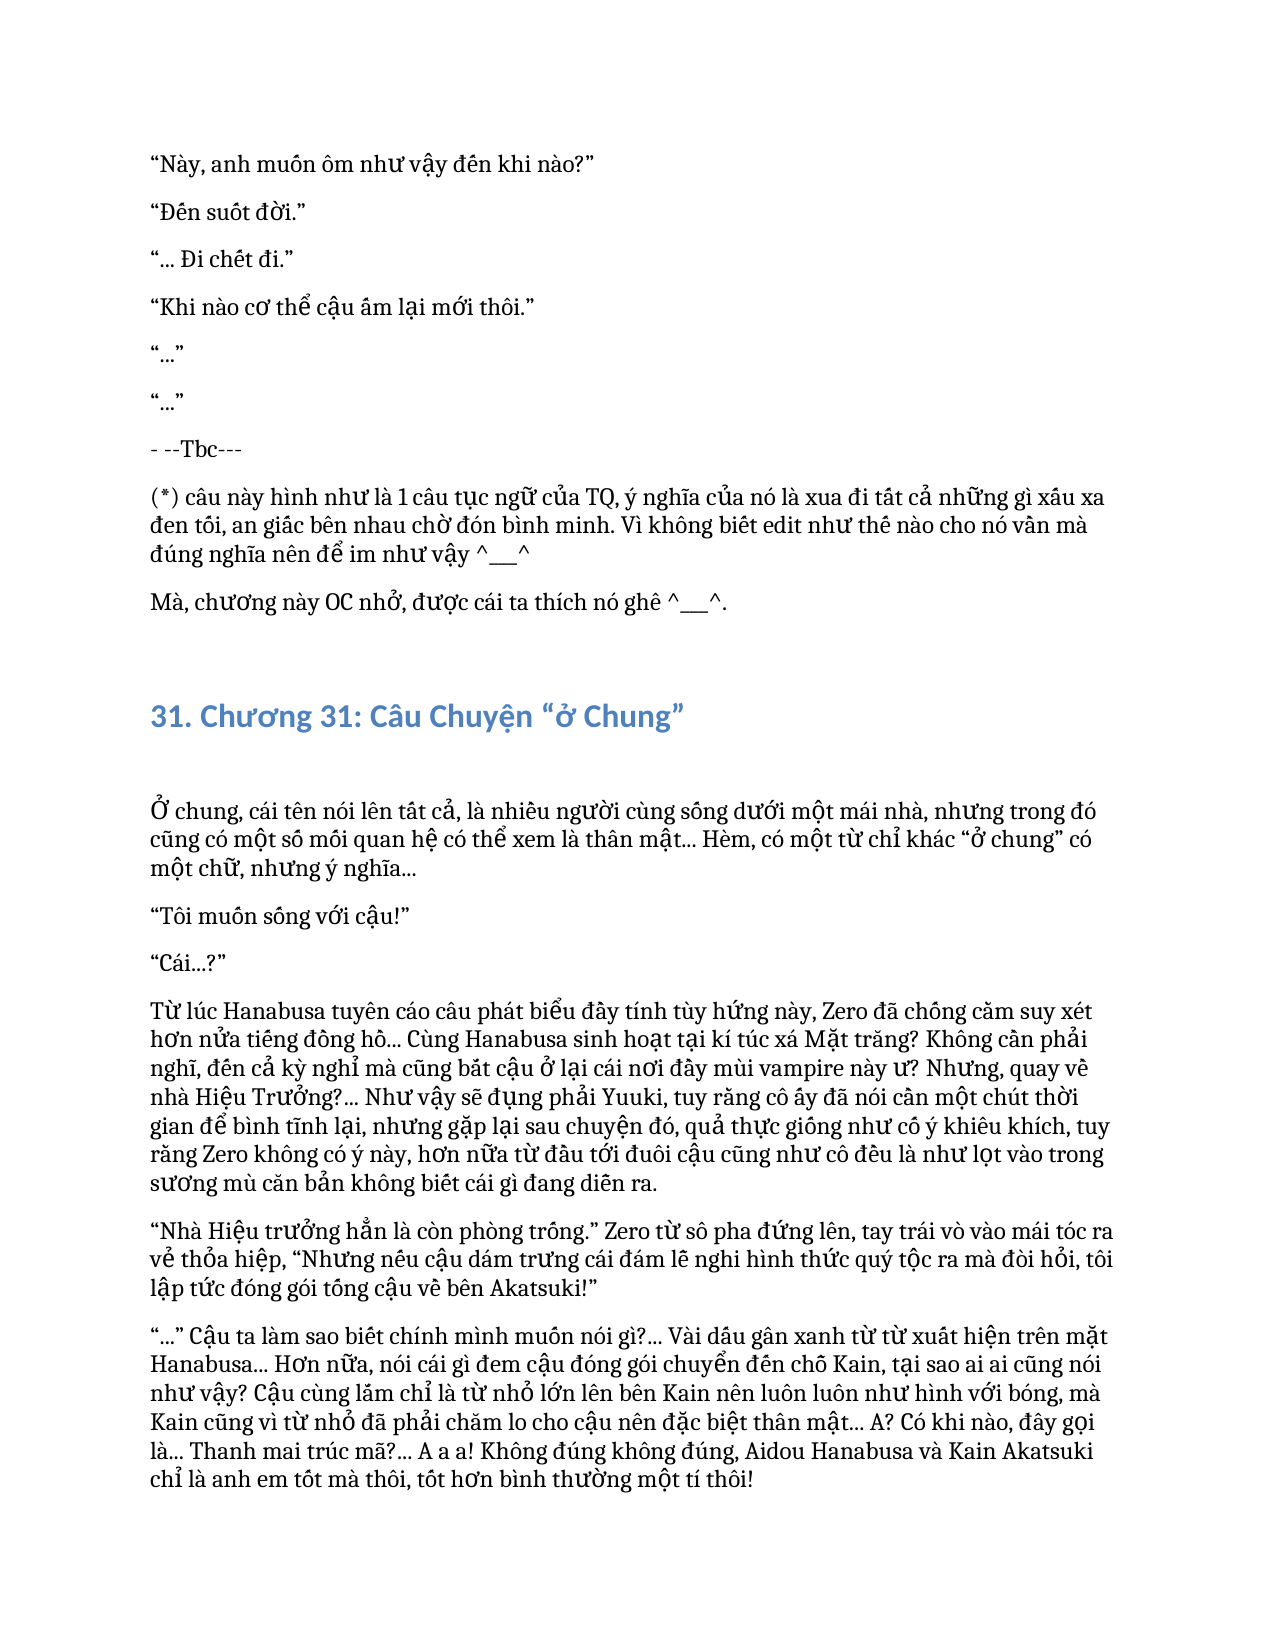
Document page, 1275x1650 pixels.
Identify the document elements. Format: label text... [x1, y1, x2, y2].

text “Đến suốt đời.” [150, 197, 1125, 226]
text “...” [150, 340, 1125, 369]
text Ở chung, cái tên nói lên tất cả, là nhiều người cùng sống dưới một mái nhà, nhưng trong đó cũng có một số mối quan hệ có thể xem là thân mật... Hèm, có một từ chỉ khác “ở chung” có một chữ, nhưng ý nghĩa... [150, 739, 1125, 883]
text - --Tbc--- [150, 435, 1125, 464]
text “... Đi chết đi.” [150, 245, 1125, 274]
text “...” Cậu ta làm sao biết chính mình muốn nói gì?... Vài dấu gân xanh từ từ xuất hiện trên mặt Hanabusa... Hơn nữa, nói cái gì đem cậu đóng gói chuyển đến chỗ Kain, tại sao ai ai cũng nói như vậy? Cậu cùng lắm chỉ là từ nhỏ lớn lên bên Kain nên luôn luôn như hình với bóng, mà Kain cũng vì từ nhỏ đã phải chăm lo cho cậu nên đặc biệt thân mật... A? Có khi nào, đây gọi là... Thanh mai trúc mã?... A a a! Không đúng không đúng, Aidou Hanabusa và Kain Akatsuki chỉ là anh em tốt mà thôi, tốt hơn bình thường một tí thôi! [150, 1322, 1125, 1494]
text “Khi nào cơ thể cậu ấm lại mới thôi.” [150, 292, 1125, 321]
text “Này, anh muốn ôm như vậy đến khi nào?” [150, 150, 1125, 179]
text “Cái...?” [150, 949, 1125, 978]
text Từ lúc Hanabusa tuyên cáo câu phát biểu đầy tính tùy hứng này, Zero đã chống cằm suy xét hơn nửa tiếng đồng hồ... Cùng Hanabusa sinh hoạt tại kí túc xá Mặt trăng? Không cần phải nghĩ, đến cả kỳ nghỉ mà cũng bắt cậu ở lại cái nơi đầy mùi vampire này ư? Nhưng, quay về nhà Hiệu Trưởng?... Như vậy sẽ đụng phải Yuuki, tuy rằng cô ấy đã nói cần một chút thời gian để bình tĩnh lại, nhưng gặp lại sau chuyện đó, quả thực giống như cố ý khiêu khích, tuy rằng Zero không có ý này, hơn nữa từ đầu tới đuôi cậu cũng như cô đều là như lọt vào trong sương mù căn bản không biết cái gì đang diễn ra. [150, 997, 1125, 1198]
text Mà, chương này OC nhở, được cái ta thích nó ghê ^___^. [150, 587, 1125, 674]
text “Nhà Hiệu trưởng hẳn là còn phòng trống.” Zero từ sô pha đứng lên, tay trái vò vào mái tóc ra vẻ thỏa hiệp, “Nhưng nếu cậu dám trưng cái đám lễ nghi hình thức quý tộc ra mà đòi hỏi, tôi lập tức đóng gói tống cậu về bên Akatsuki!” [150, 1217, 1125, 1303]
text “...” [150, 387, 1125, 416]
text “Tôi muốn sống với cậu!” [150, 902, 1125, 930]
subtitle 31. Chương 31: Câu Chuyện “ở Chung” [150, 694, 1125, 735]
text (*) câu này hình như là 1 câu tục ngữ của TQ, ý nghĩa của nó là xua đi tất cả những gì xấu xa đen tối, an giấc bên nhau chờ đón bình minh. Vì không biết edit như thế nào cho nó vần mà đúng nghĩa nên để im như vậy ^___^ [150, 482, 1125, 569]
